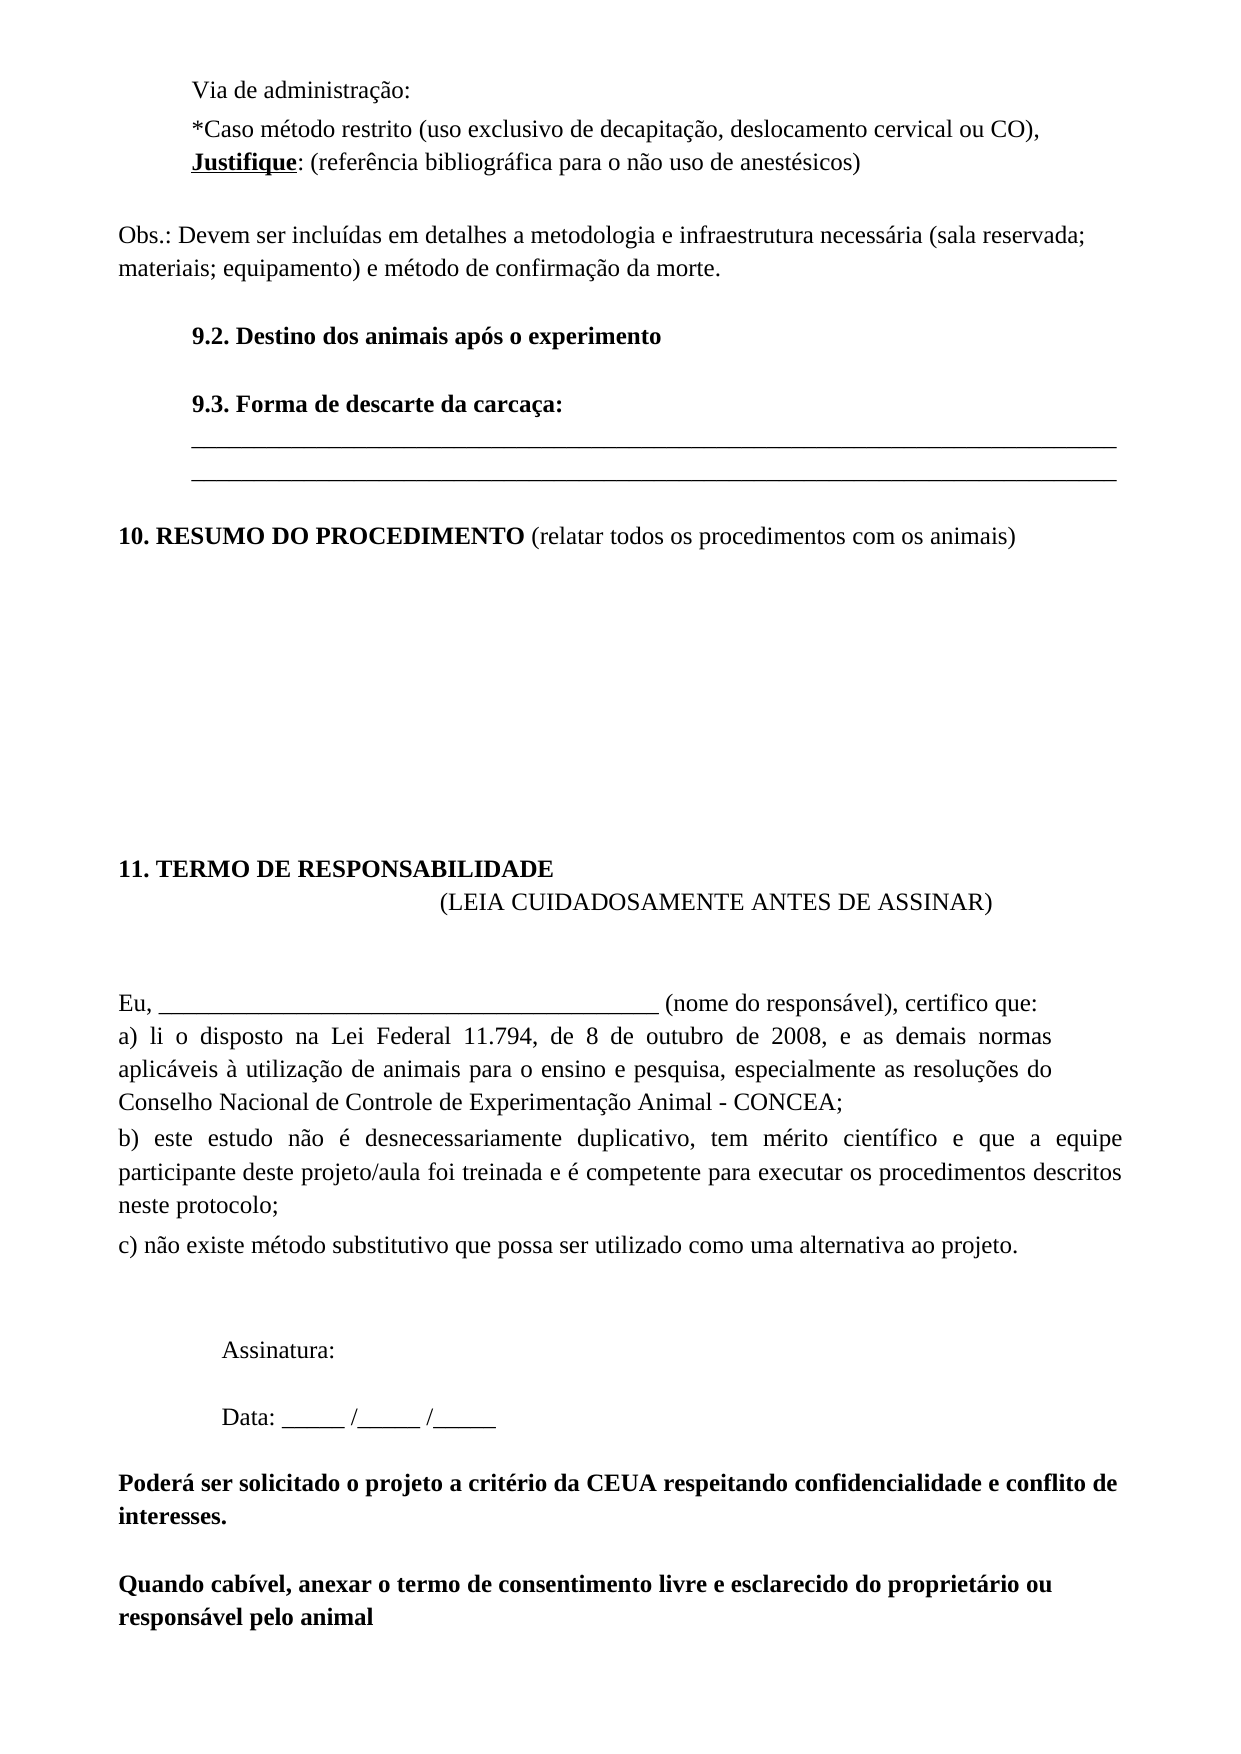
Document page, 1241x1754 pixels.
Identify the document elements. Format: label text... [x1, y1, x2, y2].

text 9.2. Destino dos animais após o experimento [118, 321, 1122, 350]
text Poderá ser solicitado o projeto a critério da CEUA respeitando confidencialidade e conflito de interesses. [118, 1468, 1122, 1529]
text Eu, ________________________________________ (nome do responsável), certifico que: [118, 988, 1122, 1016]
text ____________________________________________________________________________________________________________________________________________________ [191, 422, 1122, 484]
text (LEIA CUIDADOSAMENTE ANTES DE ASSINAR) [439, 887, 1122, 915]
text Data: _____ /_____ /_____ [221, 1402, 549, 1430]
text a) li o disposto na Lei Federal 11.794, de 8 de outubro de 2008, e as demais normas aplicáveis à utilização de animais para o ensino e pesquisa, especialmente as resoluções do Conselho Nacional de Controle de Experimentação Animal - CONCEA; [118, 1021, 1052, 1116]
text 9.3. Forma de descarte da carcaça: [191, 389, 1122, 418]
text b) este estudo não é desnecessariamente duplicativo, tem mérito científico e que a equipe participante deste projeto/aula foi treinada e é competente para executar os procedimentos descritos neste protocolo; [118, 1123, 1122, 1219]
text Obs.: Devem ser incluídas em detalhes a metodologia e infraestrutura necessária (sala reservada; materiais; equipamento) e método de confirmação da morte. [118, 221, 1122, 282]
text *Caso método restrito (uso exclusivo de decapitação, deslocamento cervical ou CO), Justifique: (referência bibliográfica para o não uso de anestésicos) [191, 114, 1122, 176]
text c) não existe método substitutivo que possa ser utilizado como uma alternativa ao projeto. [118, 1231, 1122, 1259]
text 11. TERMO DE RESPONSABILIDADE [118, 854, 1122, 882]
text Assinatura: [221, 1336, 549, 1364]
text 10. RESUMO DO PROCEDIMENTO (relatar todos os procedimentos com os animais) [118, 521, 1122, 550]
text Via de administração: [191, 75, 1122, 104]
text Quando cabível, anexar o termo de consentimento livre e esclarecido do proprietário ou responsável pelo animal [118, 1569, 1122, 1631]
